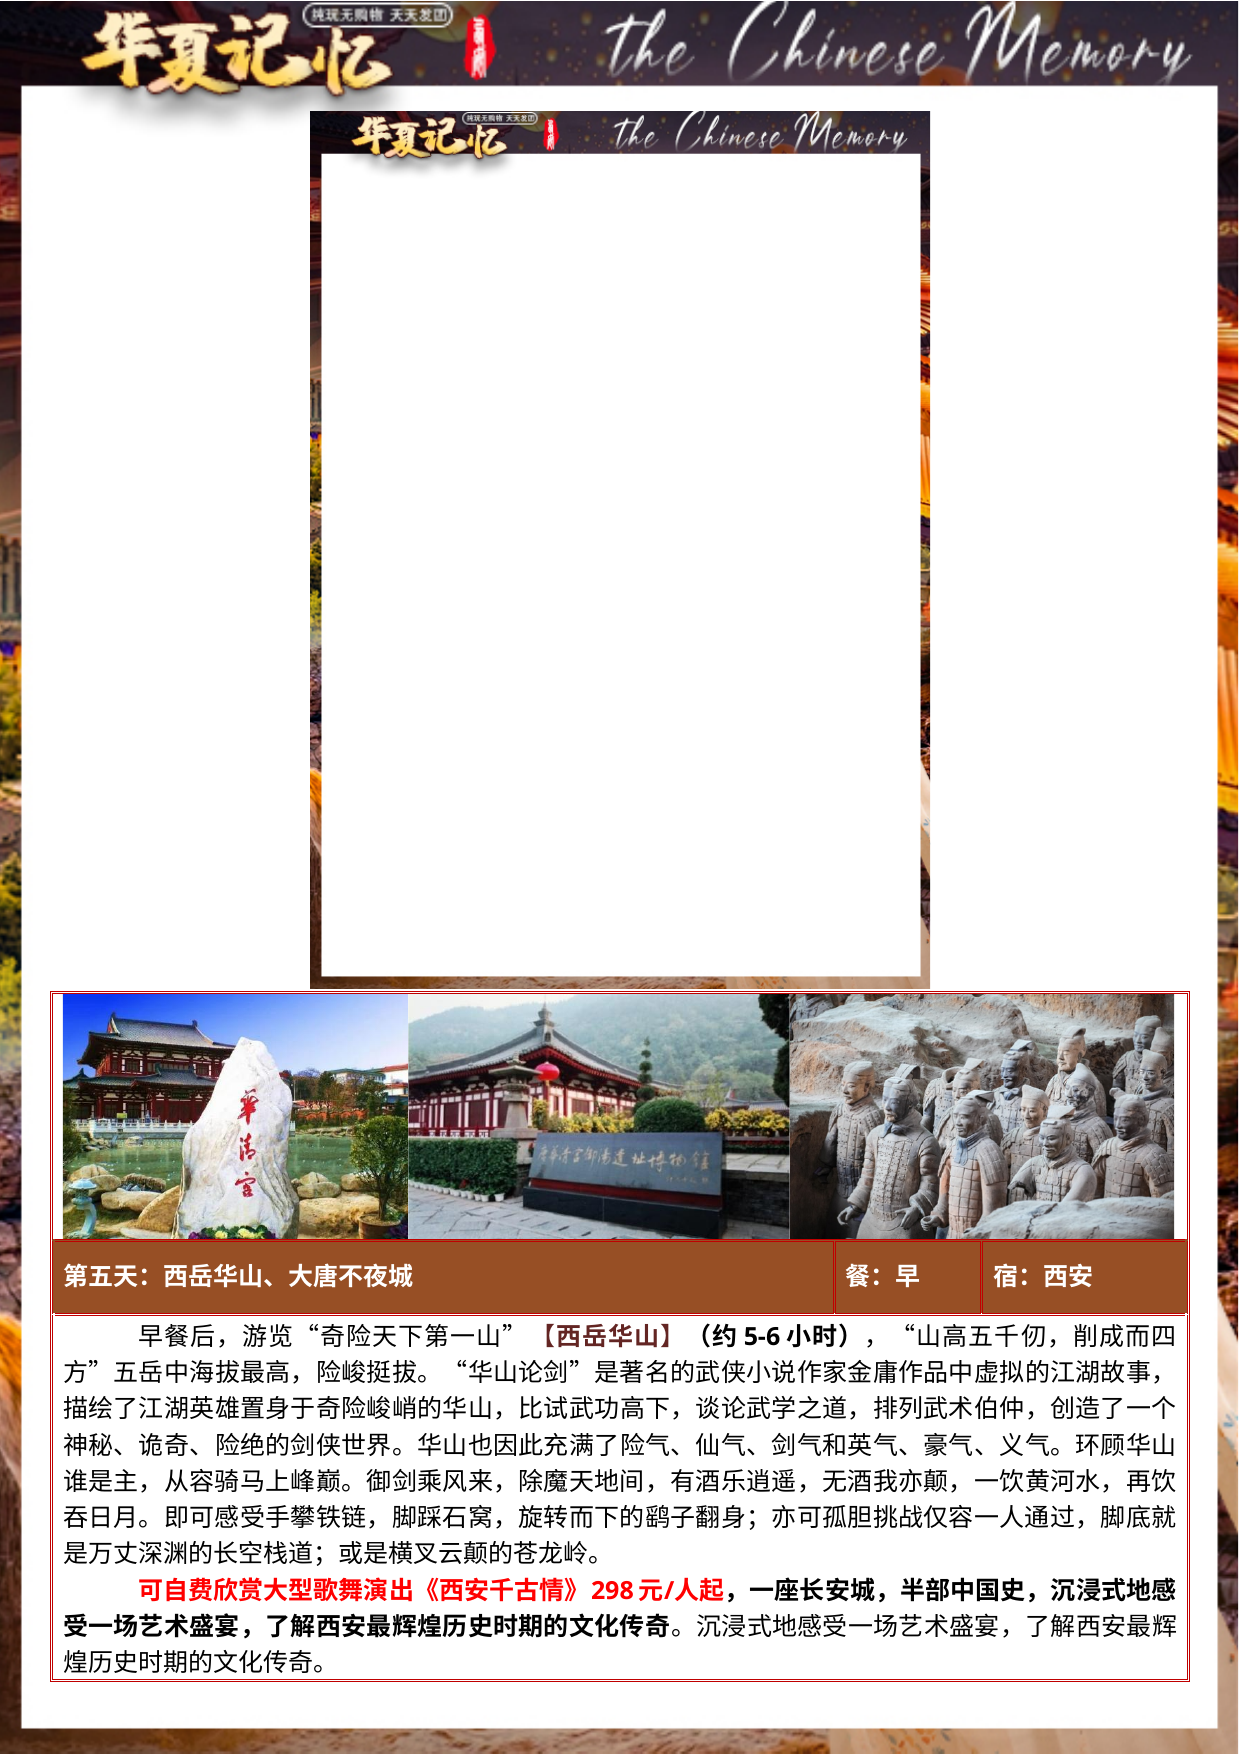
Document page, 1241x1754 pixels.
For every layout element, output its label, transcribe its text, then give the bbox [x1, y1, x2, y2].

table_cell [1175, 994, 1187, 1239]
table_cell 餐：早 [836, 1242, 980, 1313]
table_cell 早餐后，游览“奇险天下第一山”【西岳华山】（约5-6小时），“山高五千仞，削成而四方”五岳中海拔最高，险峻挺拔。“华山论剑”是著名的武侠小说作家金庸作品中虚拟的江湖故事，描绘了江湖英雄置身于奇险峻峭的华山，比试武功高下，谈论武学之道，排列武术伯仲，创造了一个神秘、诡奇、险绝的剑侠世界。华山也因此充满了险气、仙气、剑气和英气、豪气、义气。环顾华山谁是主，从容骑马上峰巅。御剑乘风来，除魔天地间，有酒乐逍遥，无酒我亦颠，一饮黄河水，再饮吞日月。即可感受手攀铁链，脚踩石窝，旋转而下的鹞子翻身；亦可孤胆挑战仅容一人通过，脚底就是万丈深渊的长空栈道；或是横叉云颠的苍龙岭。 可自费欣赏大型歌舞演出《西安千古情》298元/人起，一座长安城，半部中国史，沉浸式地感受一场艺术盛宴，了解西安最辉煌历史时期的文化传奇。沉浸式地感受一场艺术盛宴，了解西安最辉煌历史时期的文化传奇。 之后游览西安网红打卡地【大唐不夜城】。大唐不夜城以盛唐文化为背景，以唐风元素为主线打造的精美街区，邂逅不倒翁小姐姐，观看亚洲最大音乐喷泉等，穿越盛唐文化街区，体验各类唐文化主题节目。 [52, 1313, 1188, 1679]
table_cell 第五天：西岳华山、大唐不夜城 [52, 1239, 834, 1313]
table_cell 宿：西安 [982, 1239, 1188, 1313]
picture [0, 1, 1239, 1754]
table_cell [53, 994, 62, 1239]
